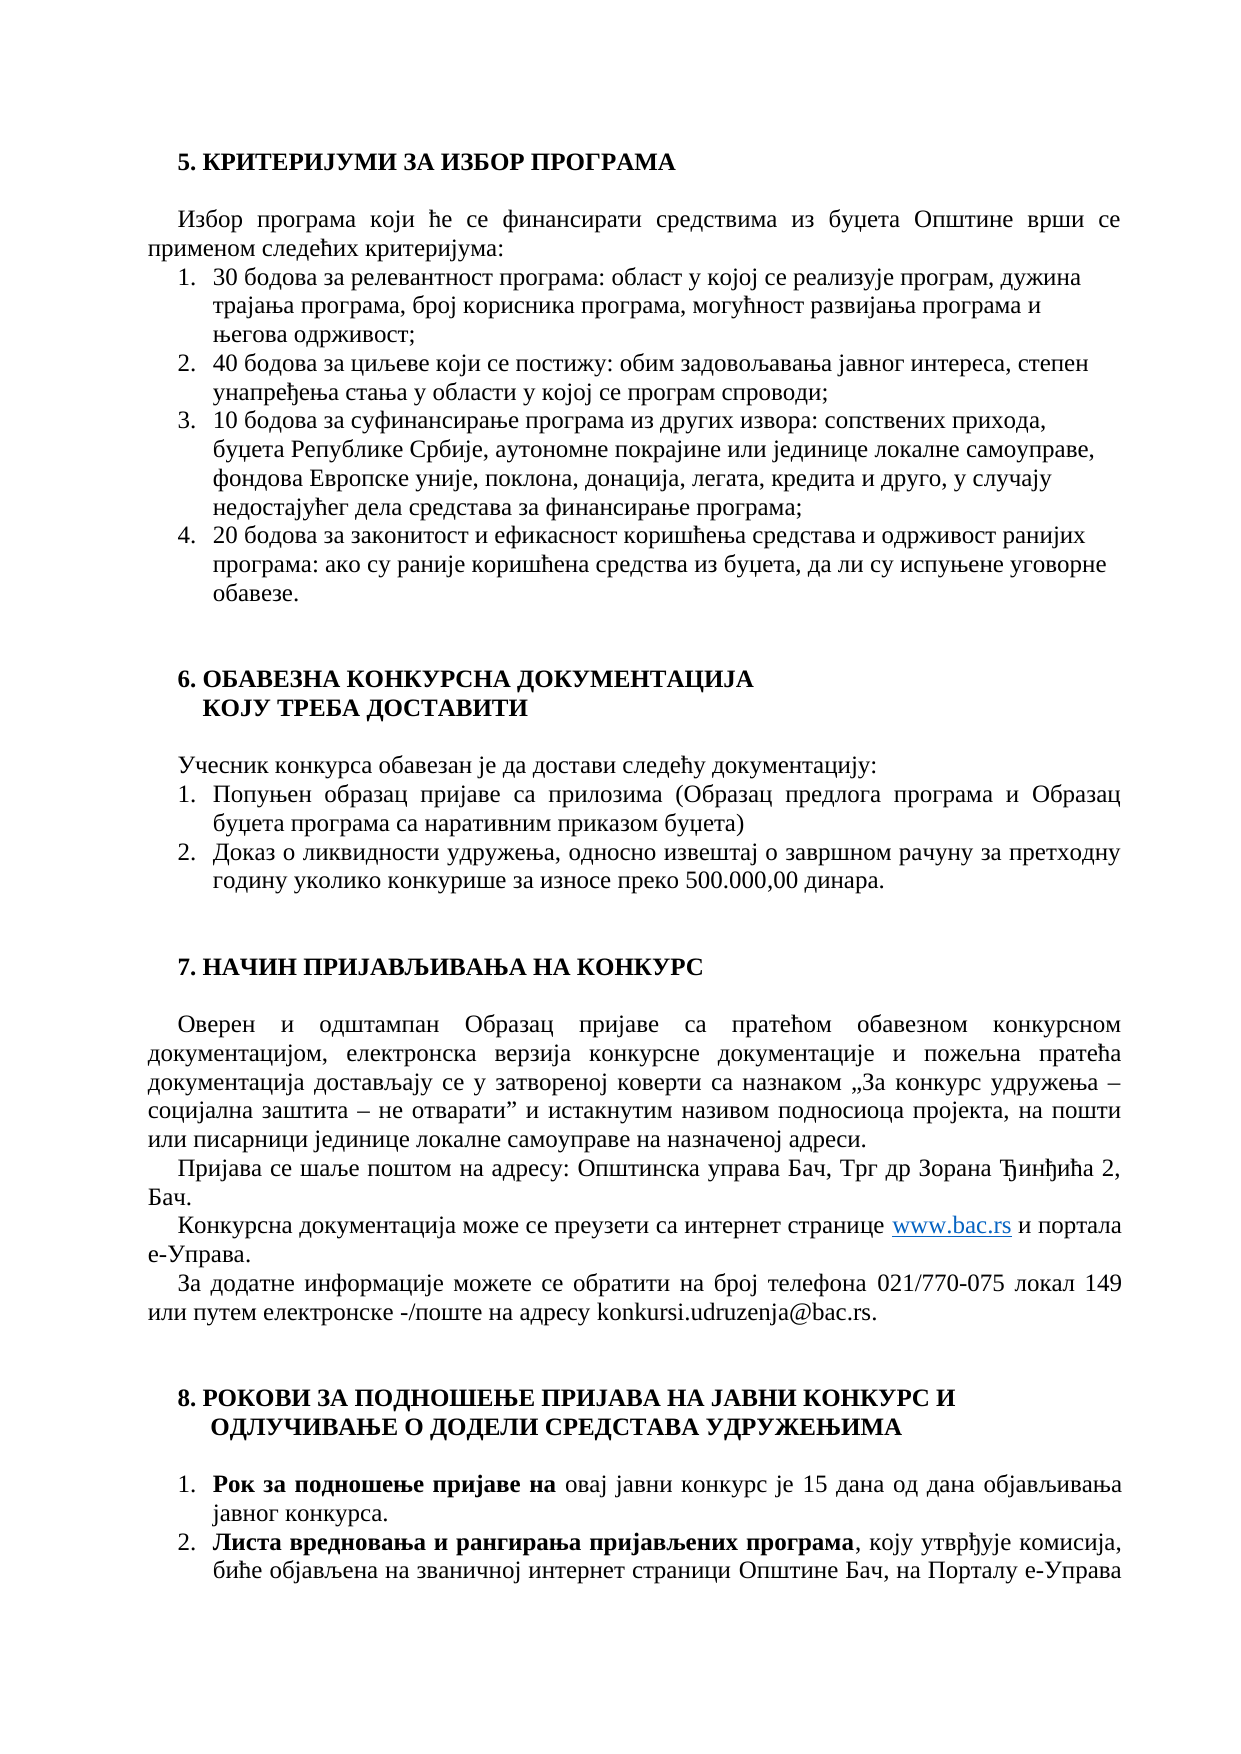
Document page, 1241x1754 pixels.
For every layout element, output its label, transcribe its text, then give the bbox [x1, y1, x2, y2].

text Конкурсна документација може се преузети са интернет странице www.bac.rs и портала е-Управа. [148, 1211, 1122, 1268]
text КОЈУ ТРЕБА ДОСТАВИТИ [148, 693, 1122, 722]
list Доказ о ликвидности удружења, односно извештај о завршном рачуну за претходну годину уколико конкурише за износе преко 500.000,00 динара. [177, 837, 1122, 894]
text 8. РОКОВИ ЗА ПОДНОШЕЊЕ ПРИЈАВА НА ЈАВНИ КОНКУРС И ОДЛУЧИВАЊЕ О ДОДЕЛИ СРЕДСТАВА УДРУЖЕЊИМА [148, 1383, 1122, 1441]
text За додатне информације можете се обратити на број телефона 021/770-075 локал 149 или путем електронске -/поште на адресу konkursi.udruzenja@bac.rs. [148, 1268, 1122, 1326]
text 7. НАЧИН ПРИЈАВЉИВАЊА НА КОНКУРС [148, 952, 1122, 981]
text 6. ОБАВЕЗНА КОНКУРСНА ДОКУМЕНТАЦИЈА [148, 664, 1122, 693]
text Пријава се шаље поштом на адресу: Општинска управа Бач, Трг др Зорана Ђинђића 2, Бач. [148, 1153, 1122, 1211]
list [177, 1527, 1122, 1584]
list 20 бодова за законитост и ефикасност коришћења средстава и одрживост ранијих програма: ако су раније коришћена средства из буџета, да ли су испуњене уговорне обавезе. [177, 521, 1122, 607]
text Учесник конкурса обавезан је да достави следећу документацију: [148, 751, 1122, 779]
text 5. КРИТЕРИЈУМИ ЗА ИЗБОР ПРОГРАМА [148, 147, 1122, 176]
list 10 бодова за суфинансирање програма из других извора: сопствених прихода, буџета Републике Србије, аутономне покрајине или јединице локалне самоуправе, фондова Европске уније, поклона, донација, легата, кредита и друго, у случају недостајућег дела средстава за финансирање програма; [177, 406, 1122, 521]
list 30 бодова за релевантност програма: област у којој се реализује програм, дужина трајања програма, број корисника програма, могућност развијања програма и његова одрживост; [177, 262, 1122, 348]
list Рок за подношење пријаве на овај јавни конкурс је 15 дана од дана објављивања јавног конкурса. [177, 1469, 1122, 1527]
text Оверен и одштампан Образац пријаве са пратећом обавезном конкурсном документацијом, електронска верзија конкурсне документације и пожељна пратећа документација достављају се у затвореној коверти са назнаком „За конкурс удружења – социјална заштита – не отварати” и истакнутим називом подносиоца пројекта, на пошти или писарници јединице локалне самоуправе на назначеној адреси. [148, 1009, 1122, 1153]
list Попуњен образац пријаве са прилозима (Образац предлога програма и Образац буџета програма са наративним приказом буџета) [177, 779, 1122, 837]
list 40 бодова за циљеве који се постижу: обим задовољавања јавног интереса, степен унапређења стања у области у којој се програм спроводи; [177, 348, 1122, 406]
text Избор програма који ће се финансирати средствима из буџета Општине врши се применом следећих критеријума: [148, 204, 1122, 262]
